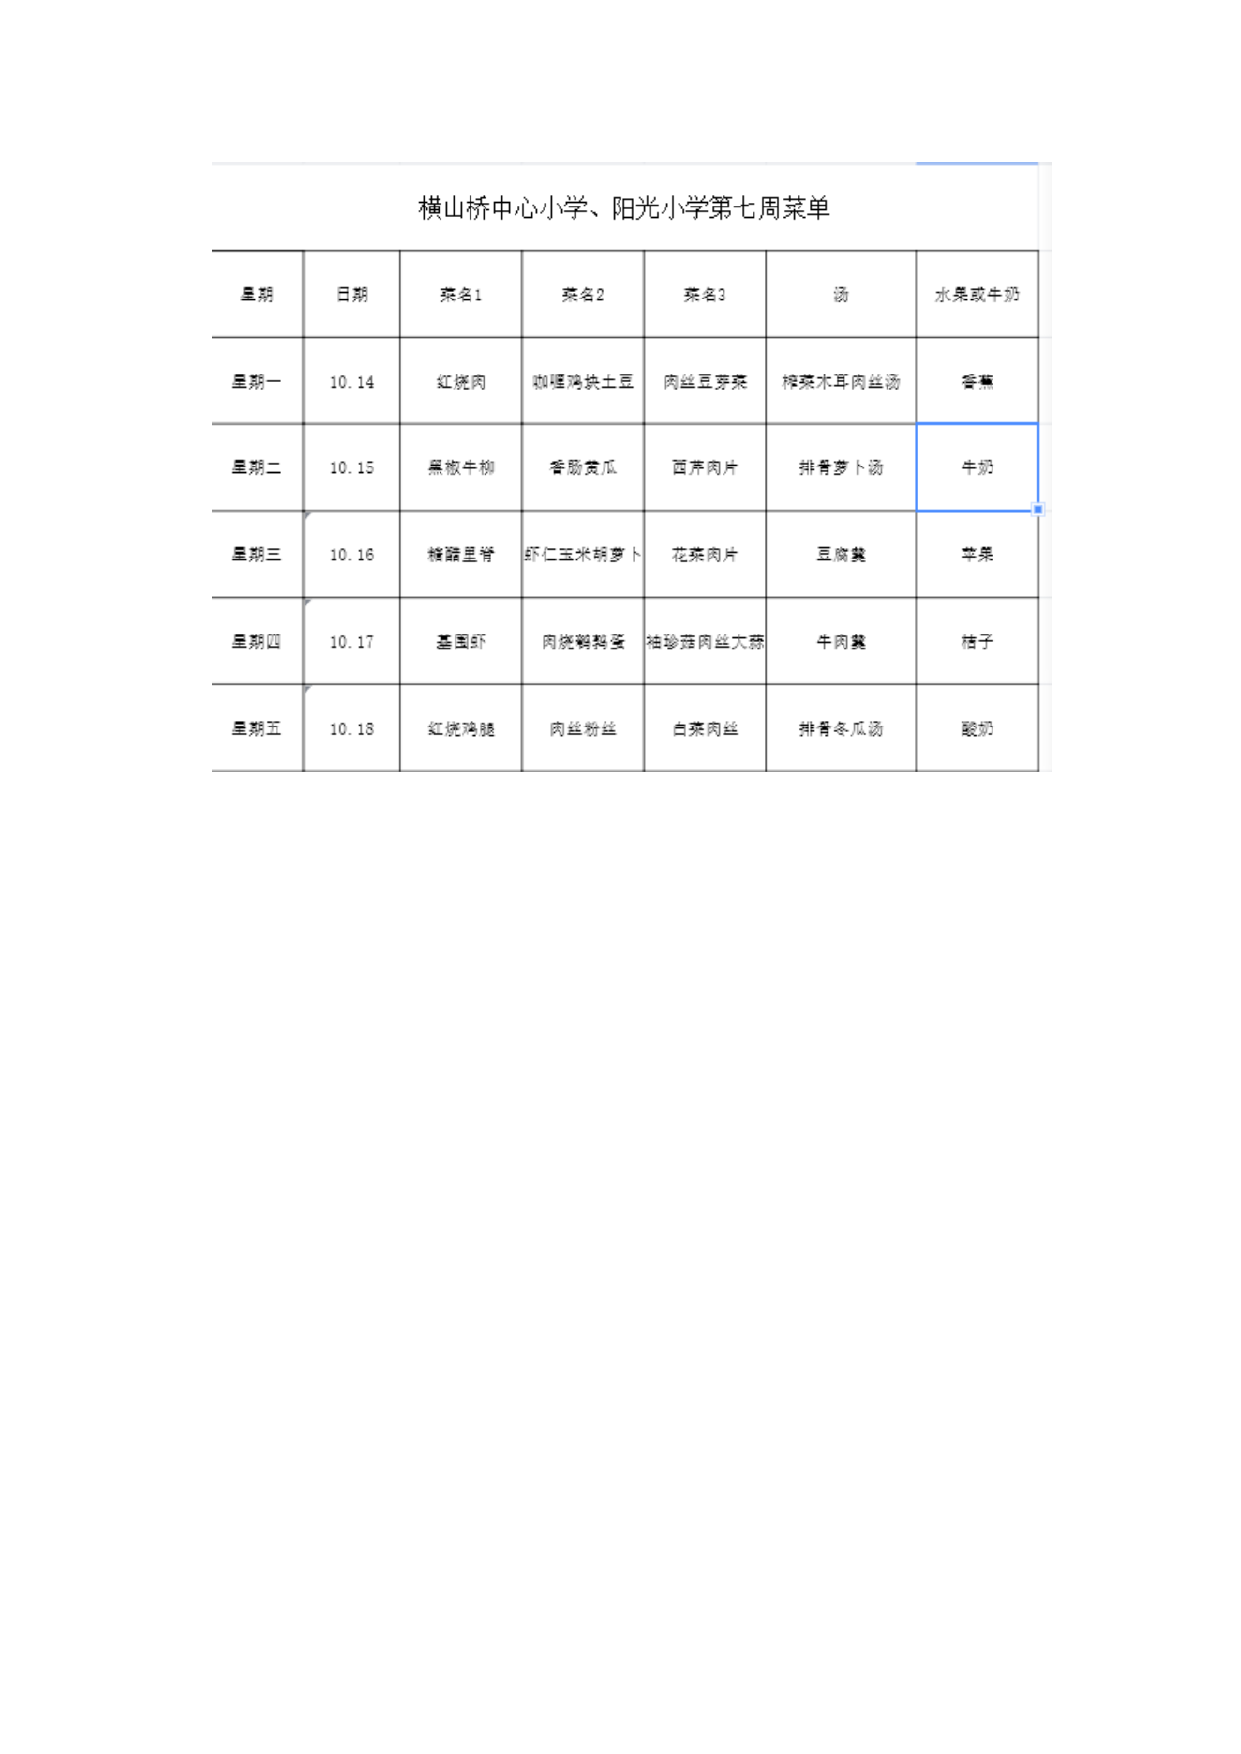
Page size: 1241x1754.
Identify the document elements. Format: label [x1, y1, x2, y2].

picture [187, 162, 1052, 772]
